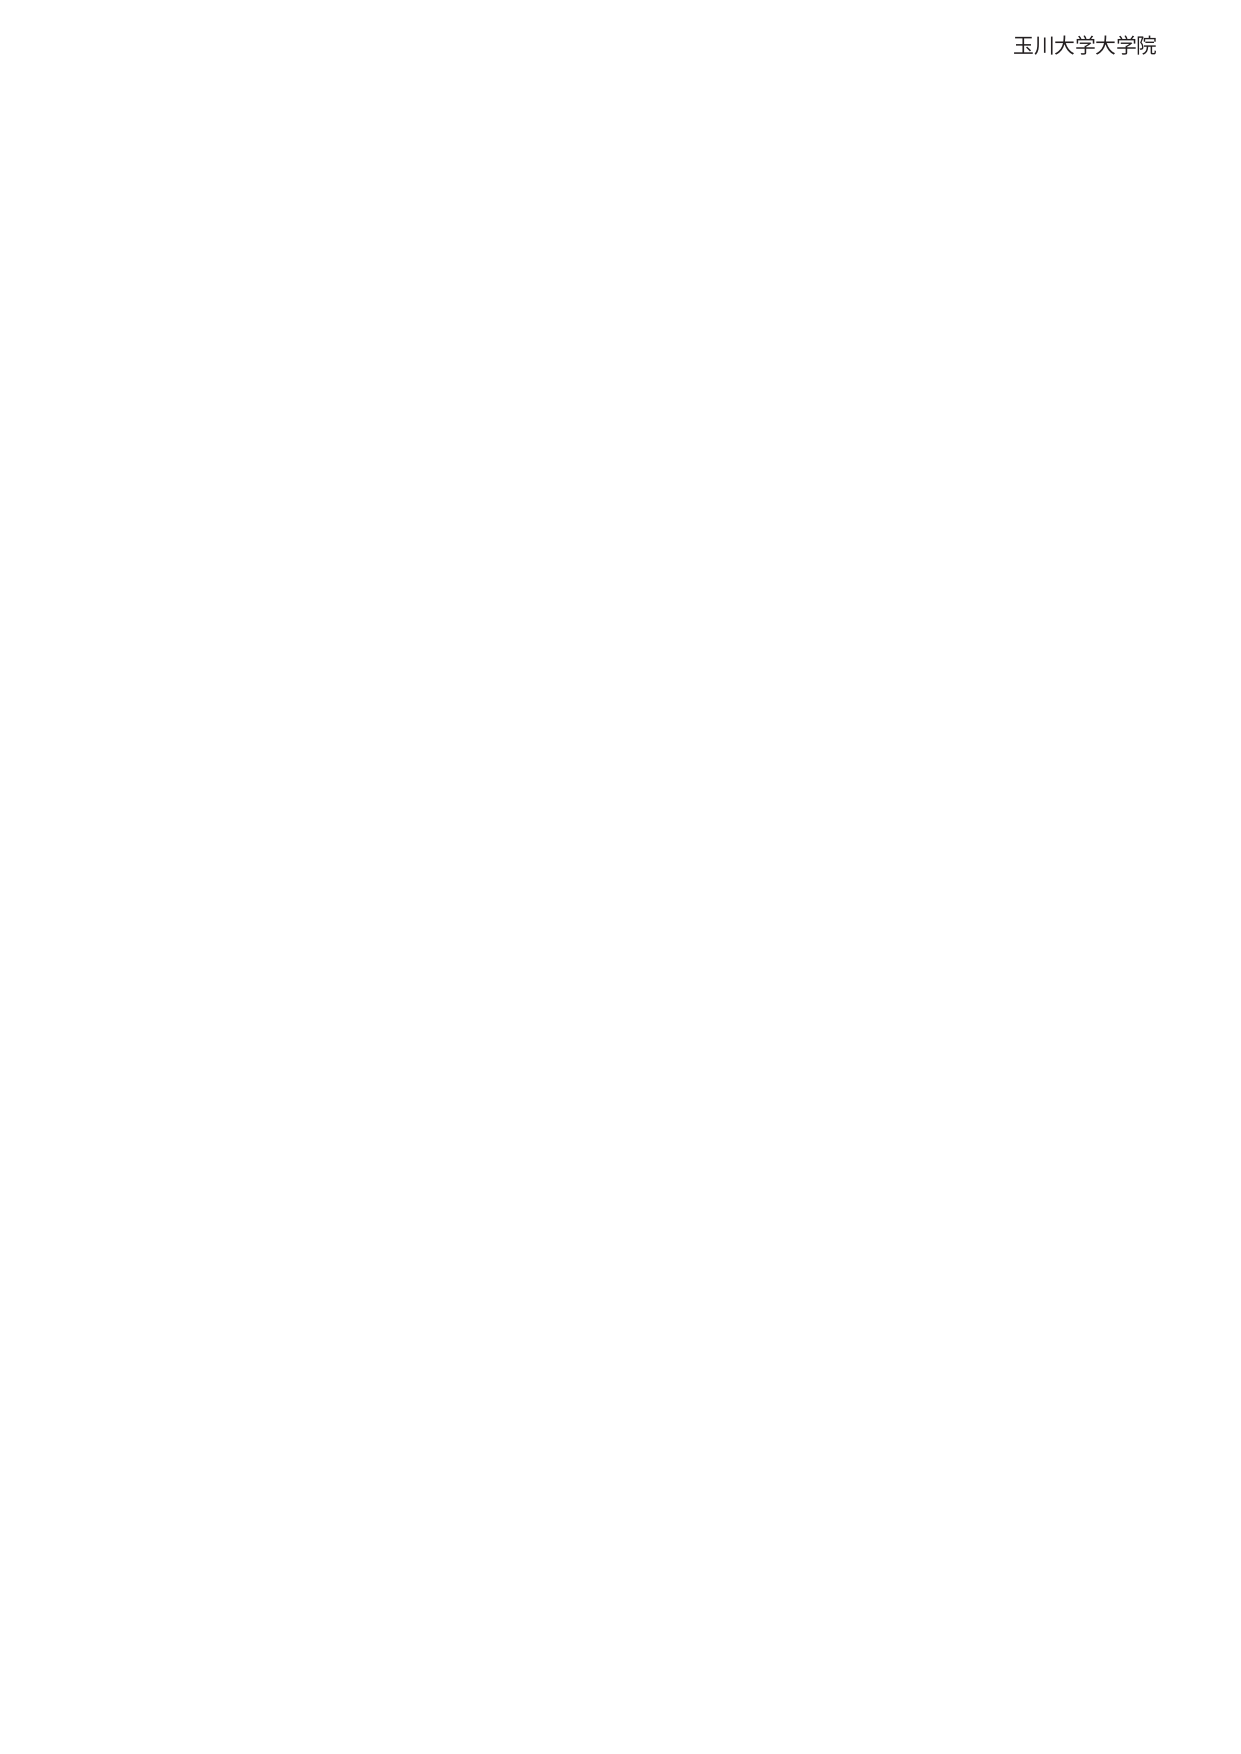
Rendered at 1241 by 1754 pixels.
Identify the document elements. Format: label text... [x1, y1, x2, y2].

text 玉川大学大学院 [1014, 29, 1198, 60]
